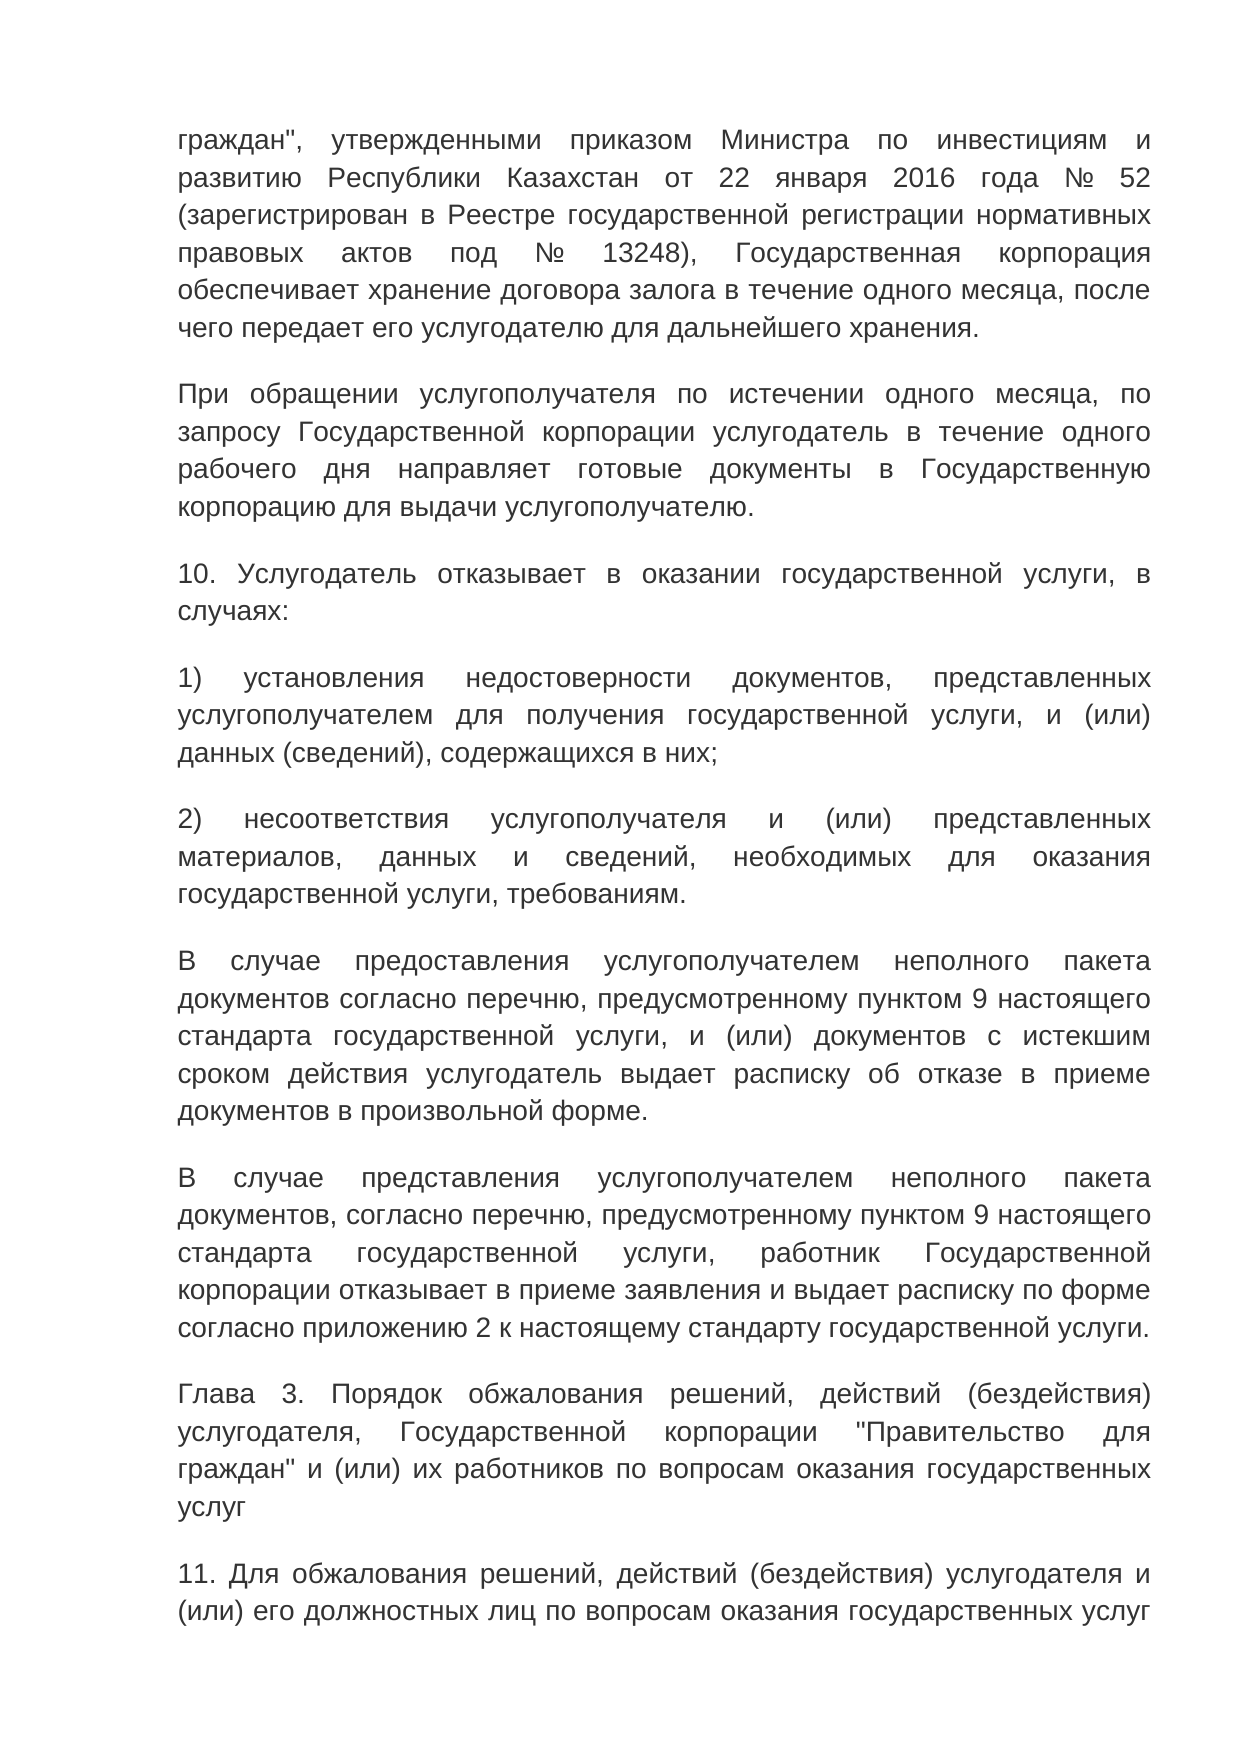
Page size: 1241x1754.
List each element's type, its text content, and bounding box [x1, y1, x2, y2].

text В случае представления услугополучателем неполного пакета документов, согласно перечню, предусмотренному пунктом 9 настоящего стандарта государственной услуги, работник Государственной корпорации отказывает в приеме заявления и выдает расписку по форме согласно приложению 2 к настоящему стандарту государственной услуги. [177, 1156, 1152, 1343]
text В случае предоставления услугополучателем неполного пакета документов согласно перечню, предусмотренному пунктом 9 настоящего стандарта государственной услуги, и (или) документов с истекшим сроком действия услугодатель выдает расписку об отказе в приеме документов в произвольной форме. [177, 939, 1152, 1126]
text Глава 3. Порядок обжалования решений, действий (бездействия) услугодателя, Государственной корпорации "Правительство для граждан" и (или) их работников по вопросам оказания государственных услуг [177, 1372, 1152, 1522]
text При обращении услугополучателя по истечении одного месяца, по запросу Государственной корпорации услугодатель в течение одного рабочего дня направляет готовые документы в Государственную корпорацию для выдачи услугополучателю. [177, 372, 1152, 522]
text 2) несоответствия услугополучателя и (или) представленных материалов, данных и сведений, необходимых для оказания государственной услуги, требованиям. [177, 797, 1152, 910]
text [177, 118, 1152, 343]
text 10. Услугодатель отказывает в оказании государственной услуги, в случаях: [177, 551, 1152, 626]
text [177, 1551, 1152, 1626]
text 1) установления недостоверности документов, представленных услугополучателем для получения государственной услуги, и (или) данных (сведений), содержащихся в них; [177, 656, 1152, 768]
